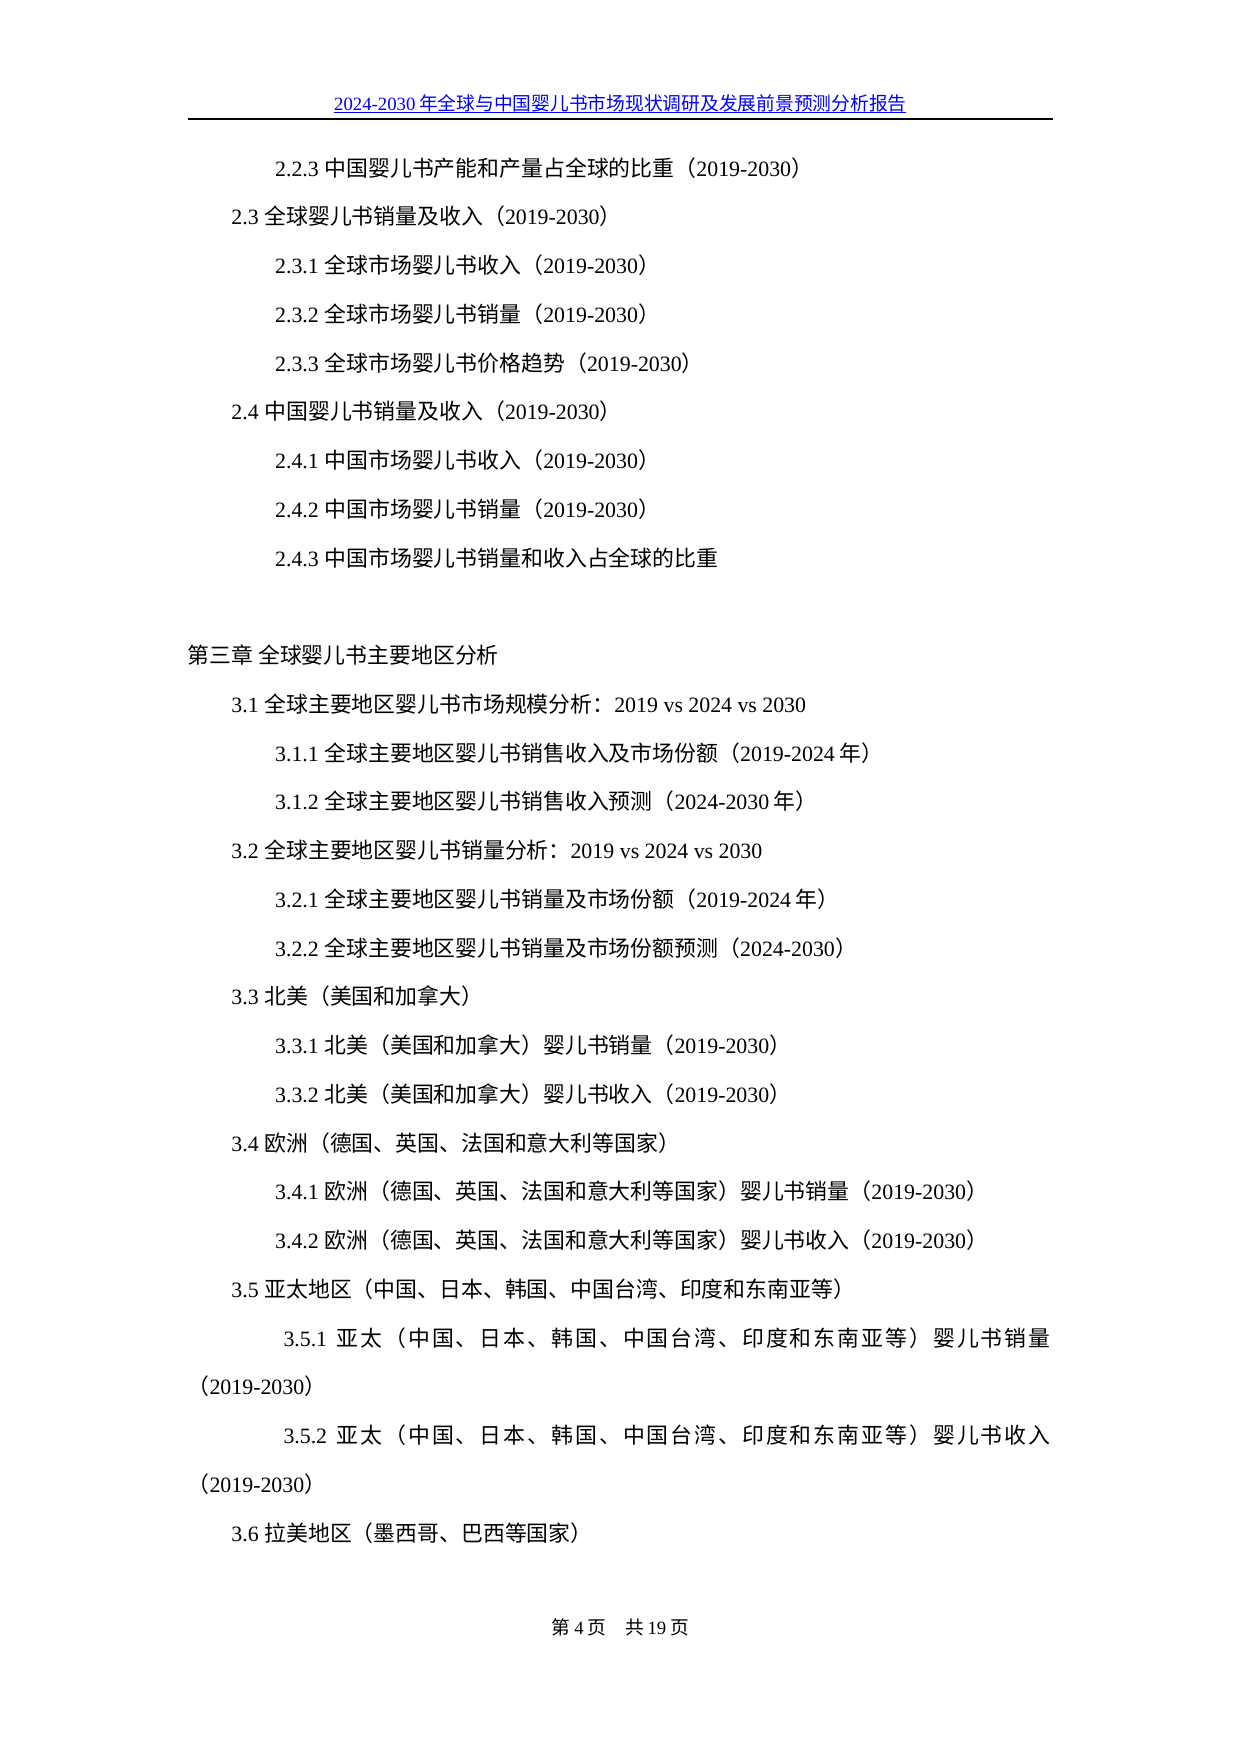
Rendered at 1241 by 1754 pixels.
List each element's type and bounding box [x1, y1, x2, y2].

text [187, 150, 1053, 1548]
